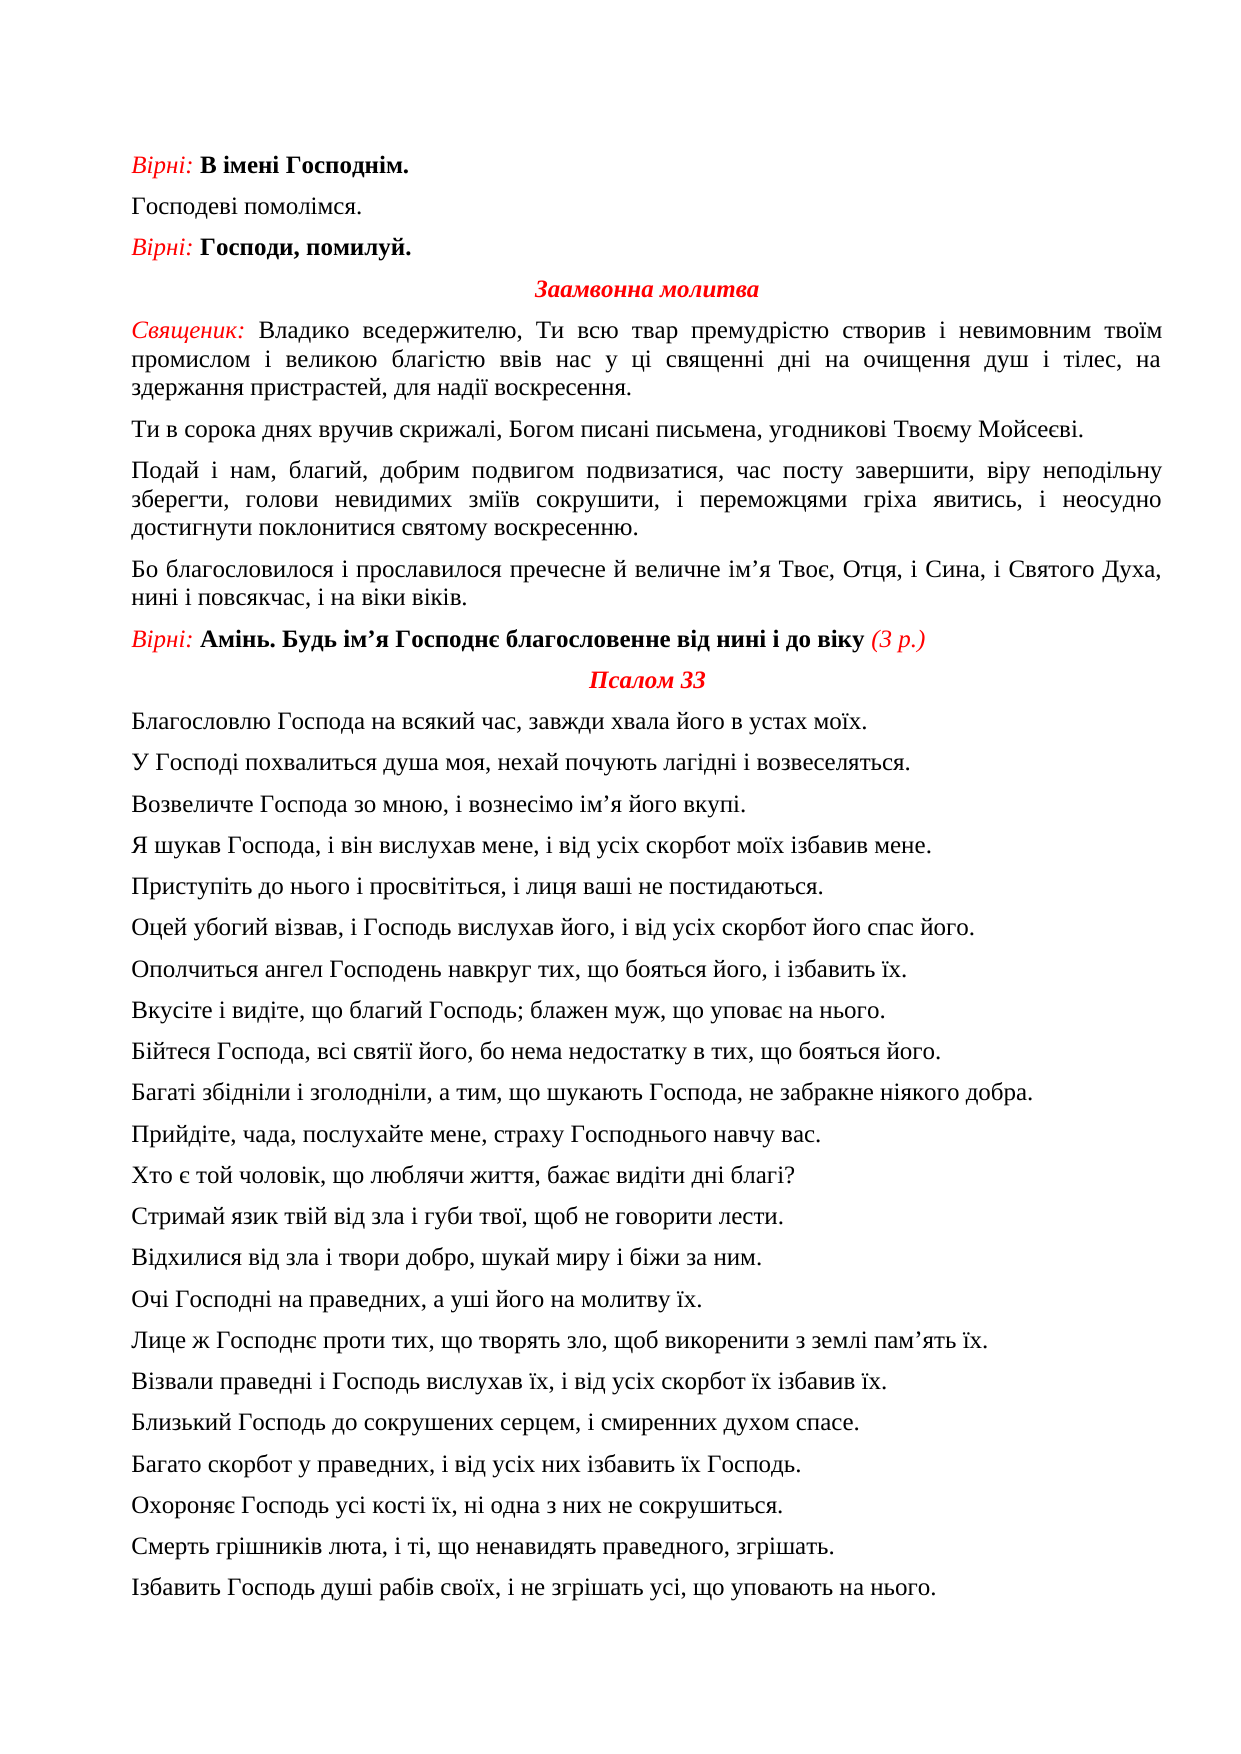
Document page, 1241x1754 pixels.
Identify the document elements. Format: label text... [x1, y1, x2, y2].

text Багаті збідніли і зголодніли, а тим, що шукають Господа, не забракне ніякого добра. [131, 1077, 1163, 1106]
text Господеві помолімся. [131, 191, 1163, 220]
text Я шукав Господа, і він вислухав мене, і від усіх скорбот моїх ізбавив мене. [131, 830, 1163, 859]
text Оцей убогий візвав, і Господь вислухав його, і від усіх скорбот його спас його. [131, 912, 1163, 941]
text Ти в сорока днях вручив скрижалі, Богом писані письмена, угодникові Твоєму Мойсеєві. [131, 414, 1163, 442]
text Відхилися від зла і твори добро, шукай миру і біжи за ним. [131, 1242, 1163, 1271]
text Близький Господь до сокрушених серцем, і смиренних духом спасе. [131, 1407, 1163, 1436]
text Ополчиться ангел Господень навкруг тих, що бояться його, і ізбавить їх. [131, 954, 1163, 982]
text У Господі похвалиться душа моя, нехай почують лагідні і возвеселяться. [131, 747, 1163, 776]
text Хто є той чоловік, що люблячи життя, бажає видіти дні благі? [131, 1160, 1163, 1189]
text Багато скорбот у праведних, і від усіх них ізбавить їх Господь. [131, 1449, 1163, 1477]
text Бо благословилося і прославилося пречесне й величне ім’я Твоє, Отця, і Сина, і Святого Духа, нині і повсякчас, і на віки віків. [131, 554, 1163, 611]
subtitle Псалом 33 [131, 665, 1163, 694]
text Очі Господні на праведних, а уші його на молитву їх. [131, 1284, 1163, 1312]
text Візвали праведні і Господь вислухав їх, і від усіх скорбот їх ізбавив їх. [131, 1366, 1163, 1395]
text Ізбавить Господь душі рабів своїх, і не згрішать усі, що уповають на нього. [131, 1572, 1163, 1601]
text Вірні: В імені Господнім. [131, 150, 1163, 179]
text Подай і нам, благий, добрим подвигом подвизатися, час посту завершити, віру неподільну зберегти, голови невидимих зміїв сокрушити, і переможцями гріха явитись, і неосудно достигнути поклонитися святому воскресенню. [131, 455, 1163, 541]
text Лице ж Господнє проти тих, що творять зло, щоб викоренити з землі пам’ять їх. [131, 1325, 1163, 1354]
text Стримай язик твій від зла і губи твої, щоб не говорити лести. [131, 1201, 1163, 1230]
text Охороняє Господь усі кості їх, ні одна з них не сокрушиться. [131, 1490, 1163, 1519]
text Бійтеся Господа, всі святії його, бо нема недостатку в тих, що бояться його. [131, 1036, 1163, 1065]
text Приступіть до нього і просвітіться, і лиця ваші не постидаються. [131, 871, 1163, 900]
text Вірні: Господи, помилуй. [131, 232, 1163, 261]
text Вірні: Амінь. Будь ім’я Господнє благословенне від нині і до віку (3 р.) [131, 624, 1163, 652]
text Священик: Владико вседержителю, Ти всю твар премудрістю створив і невимовним твоїм промислом і великою благістю ввів нас у ці священні дні на очищення душ і тілес, на здержання пристрастей, для надії воскресення. [131, 315, 1163, 401]
text Прийдіте, чада, послухайте мене, страху Господнього навчу вас. [131, 1119, 1163, 1147]
text Возвеличте Господа зо мною, і вознесімо ім’я його вкупі. [131, 789, 1163, 817]
text Вкусіте і видіте, що благий Господь; блажен муж, що уповає на нього. [131, 995, 1163, 1024]
subtitle Заамвонна молитва [131, 274, 1163, 302]
text Благословлю Господа на всякий час, завжди хвала його в устах моїх. [131, 706, 1163, 735]
text Смерть грішників люта, і ті, що ненавидять праведного, згрішать. [131, 1531, 1163, 1560]
